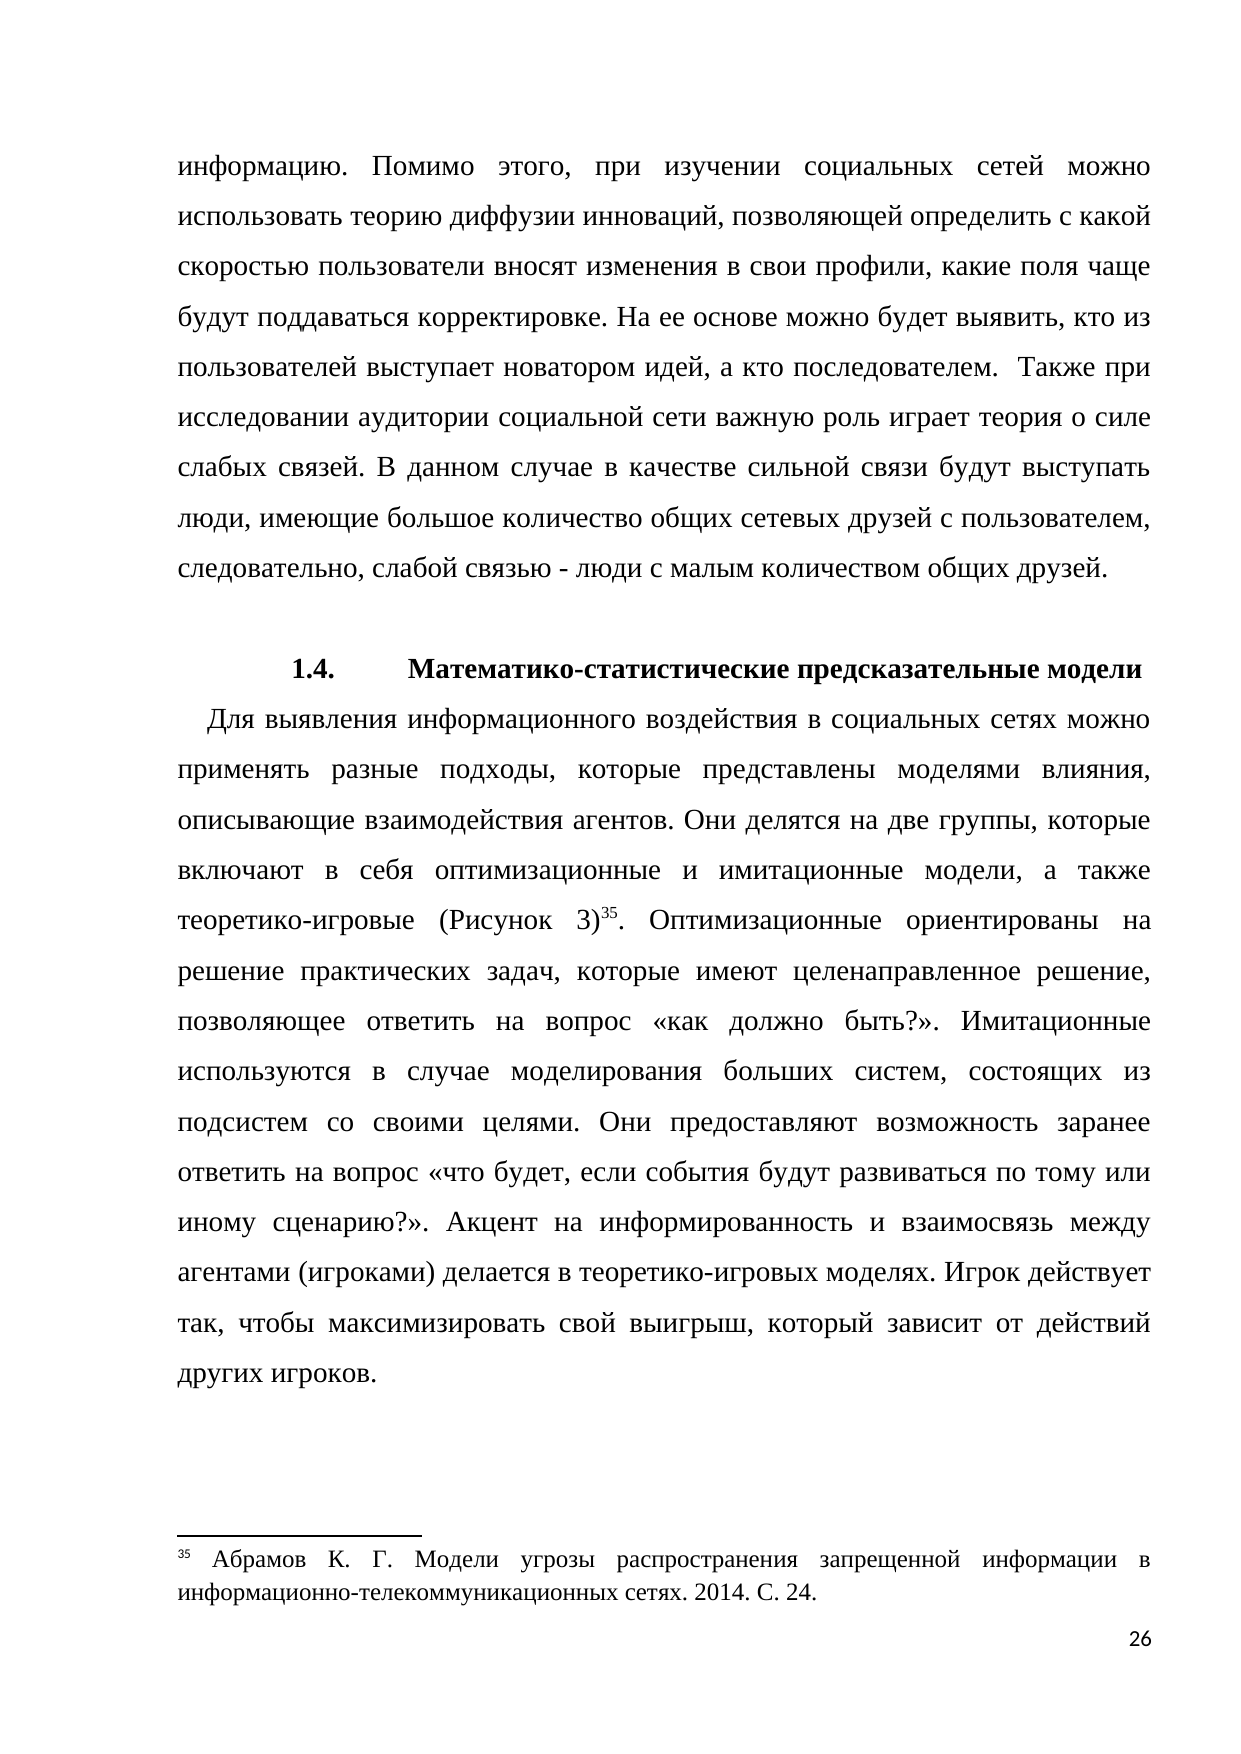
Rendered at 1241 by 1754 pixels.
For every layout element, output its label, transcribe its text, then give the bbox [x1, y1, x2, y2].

list Математико-статистические предсказательные модели [252, 651, 1152, 684]
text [177, 148, 1152, 584]
text Для выявления информационного воздействия в социальных сетях можно применять разные подходы, которые представлены моделями влияния, описывающие взаимодействия агентов. Они делятся на две группы, которые включают в себя оптимизационные и имитационные модели, а также теоретико-игровые (Рисунок 3). Оптимизационные ориентированы на решение практических задач, которые имеют целенаправленное решение, позволяющее ответить на вопрос «как должно быть?». Имитационные используются в случае моделирования больших систем, состоящих из подсистем со своими целями. Они предоставляют возможность заранее ответить на вопрос «что будет, если события будут развиваться по тому или иному сценарию?». Акцент на информированность и взаимосвязь между агентами (игроками) делается в теоретико-игровых моделях. Игрок действует так, чтобы максимизировать свой выигрыш, который зависит от действий других игроков. [177, 701, 1152, 1389]
